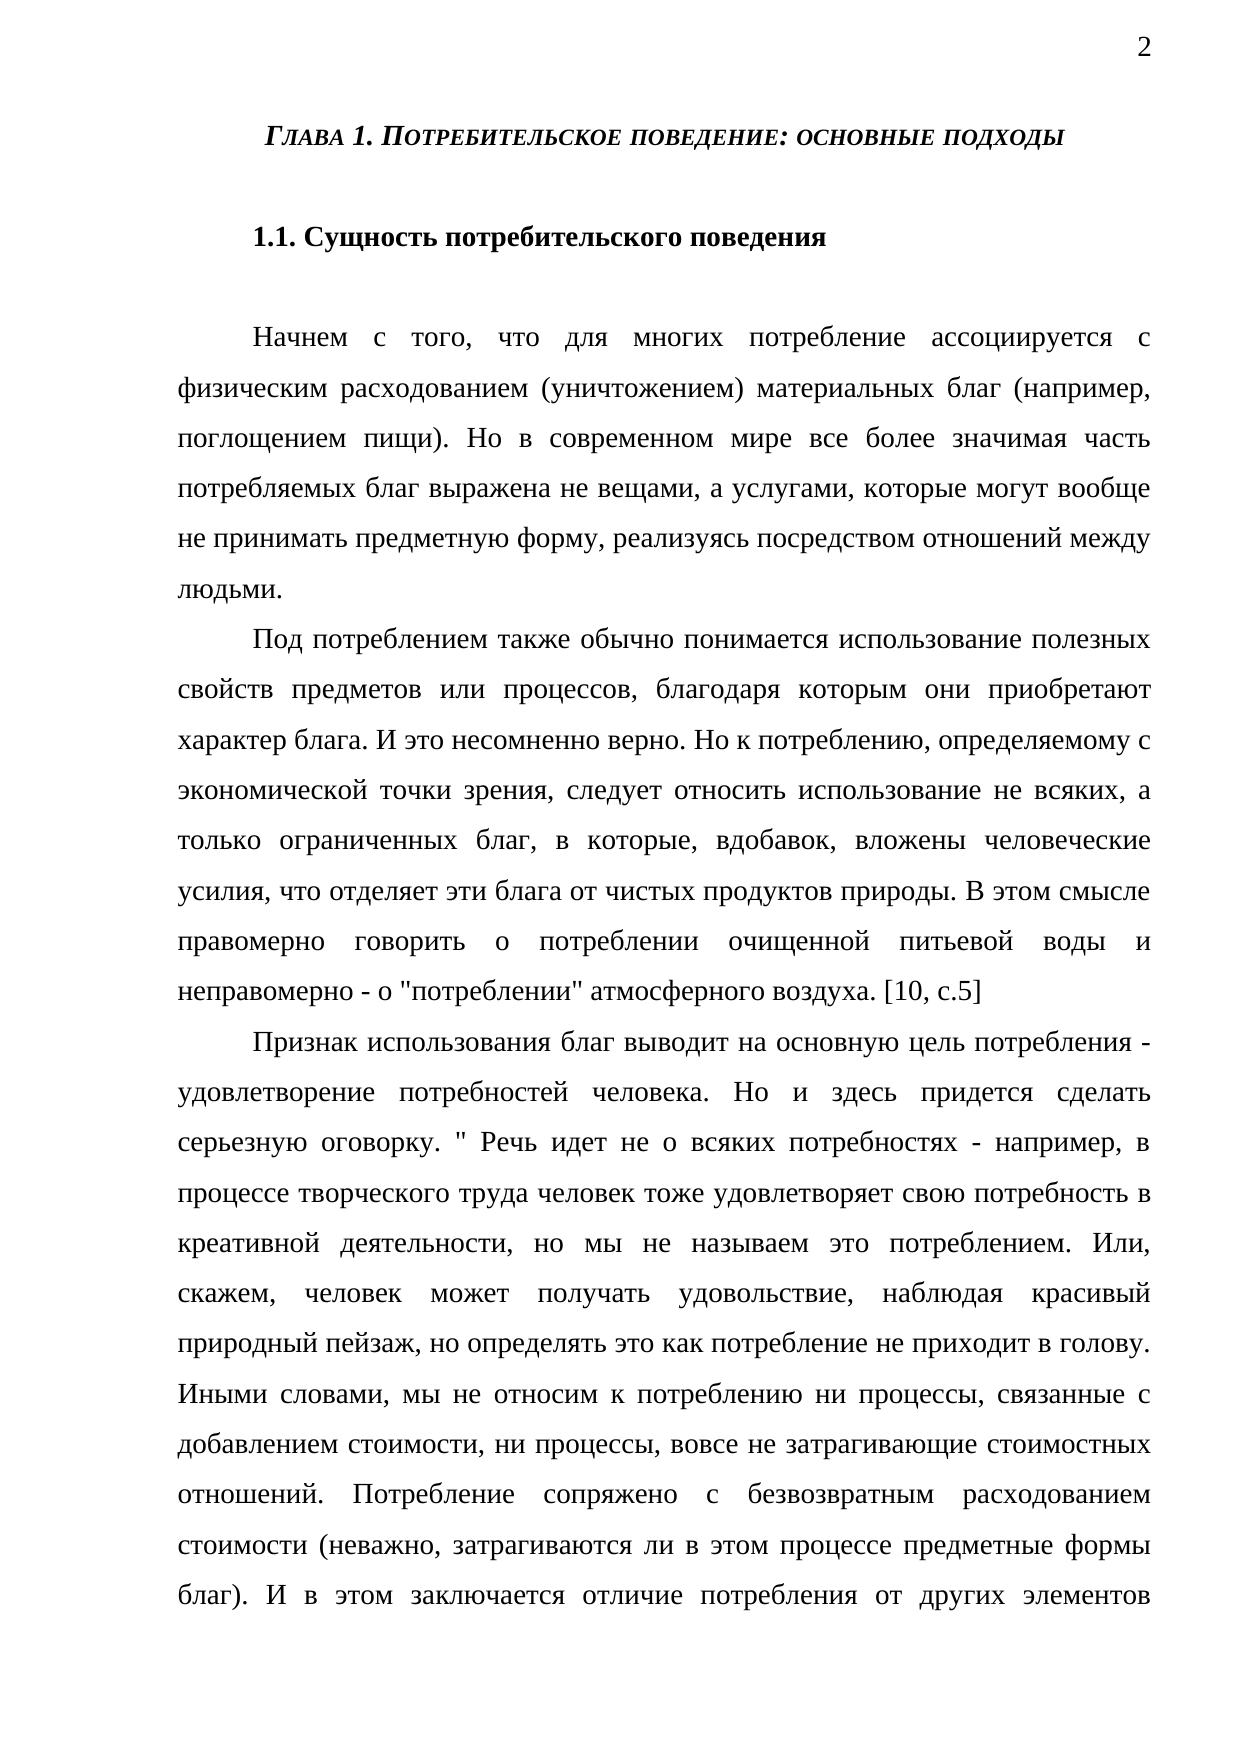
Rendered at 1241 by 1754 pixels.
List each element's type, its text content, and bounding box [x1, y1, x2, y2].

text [177, 1024, 1152, 1611]
subtitle Глава 1. Потребительское поведение: основные подходы [177, 118, 1152, 152]
subtitle 1.1. Сущность потребительского поведения [177, 219, 1152, 252]
text Под потреблением также обычно понимается использование полезных свойств предметов или процессов, благодаря которым они приобретают характер блага. И это несомненно верно. Но к потреблению, определяемому с экономической точки зрения, следует относить использование не всяких, а только ограниченных благ, в которые, вдобавок, вложены человеческие усилия, что отделяет эти блага от чистых продуктов природы. В этом смысле правомерно говорить о потреблении очищенной питьевой воды и неправомерно - о "потреблении" атмосферного воздуха. [10, с.5] [177, 621, 1152, 1007]
text Начнем с того, что для многих потребление ассоциируется с физическим расходованием (уничтожением) материальных благ (например, поглощением пищи). Но в современном мире все более значимая часть потребляемых благ выражена не вещами, а услугами, которые могут вообще не принимать предметную форму, реализуясь посредством отношений между людьми. [177, 319, 1152, 604]
